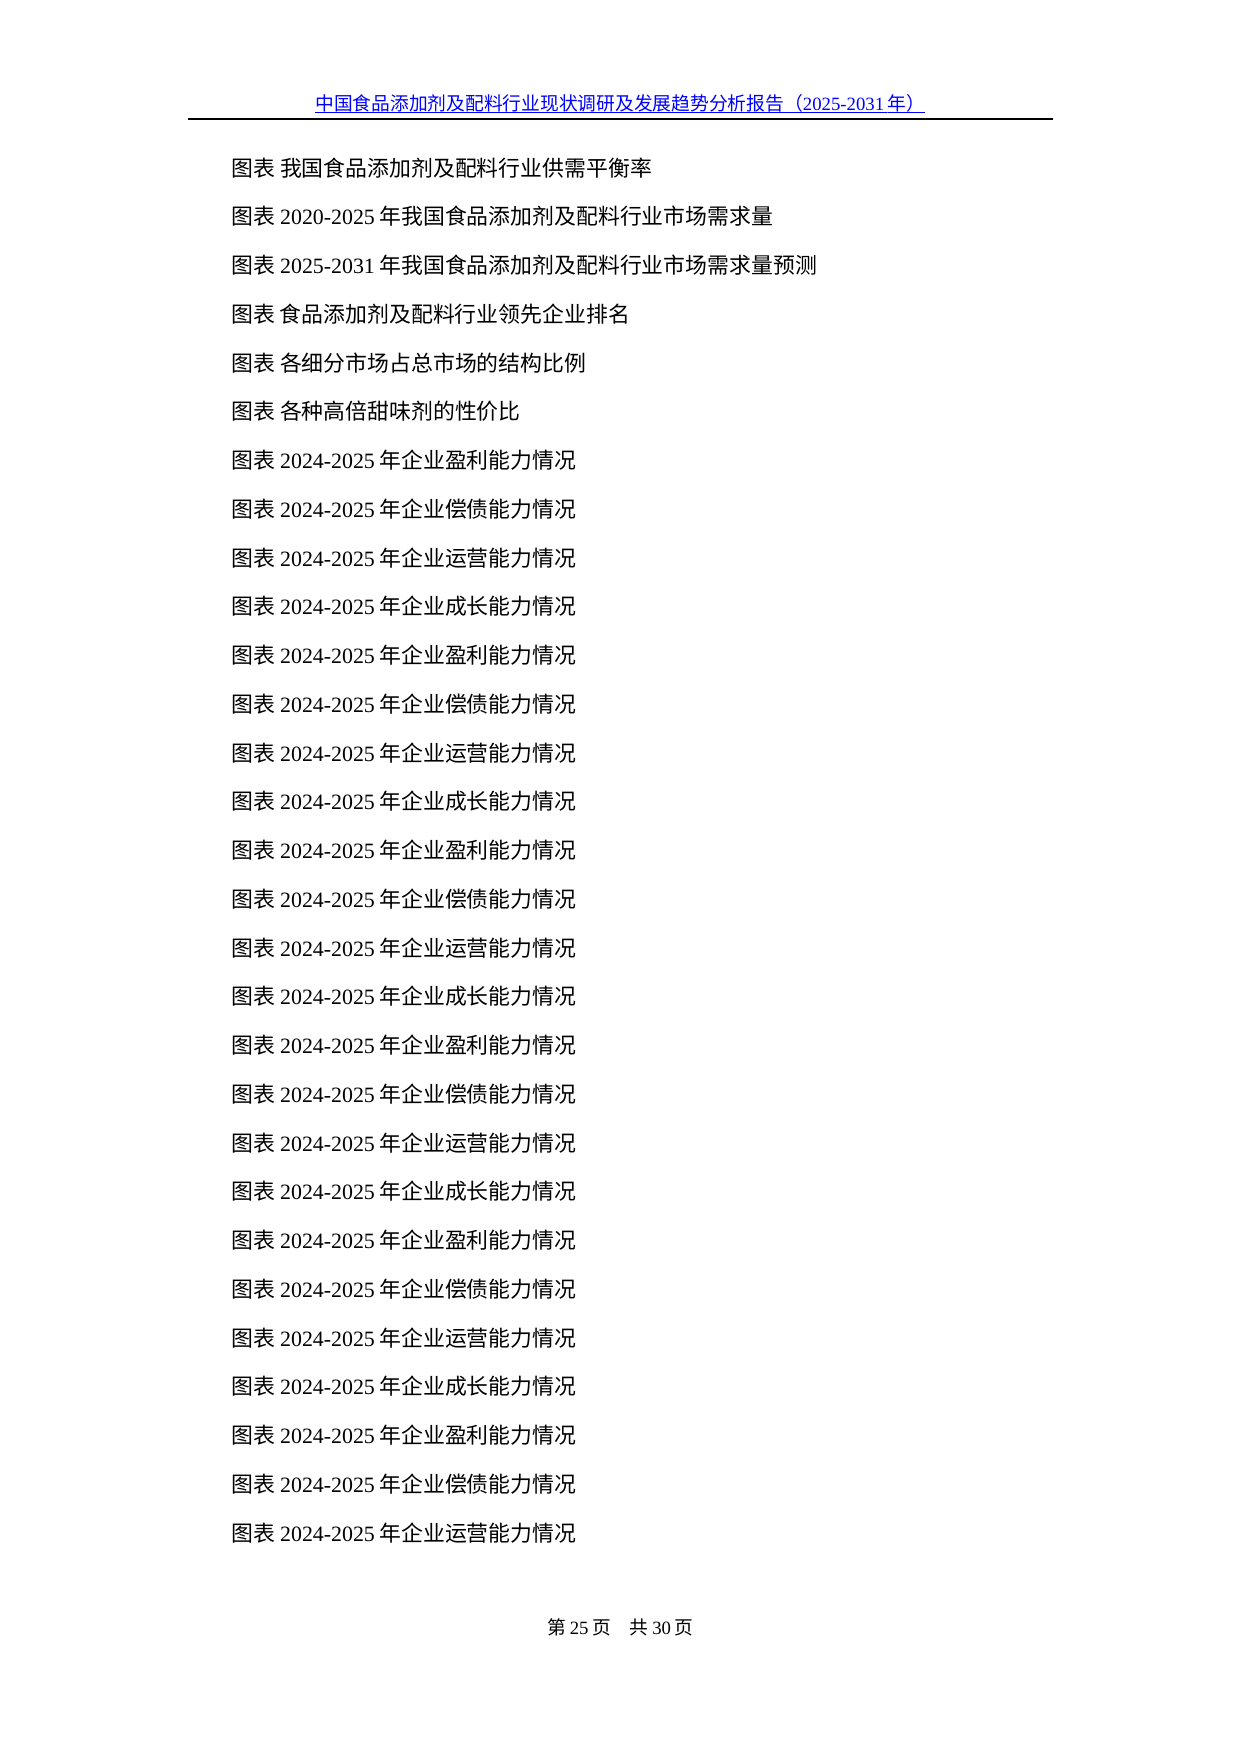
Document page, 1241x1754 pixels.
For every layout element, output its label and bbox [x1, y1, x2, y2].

text [187, 150, 1053, 1548]
